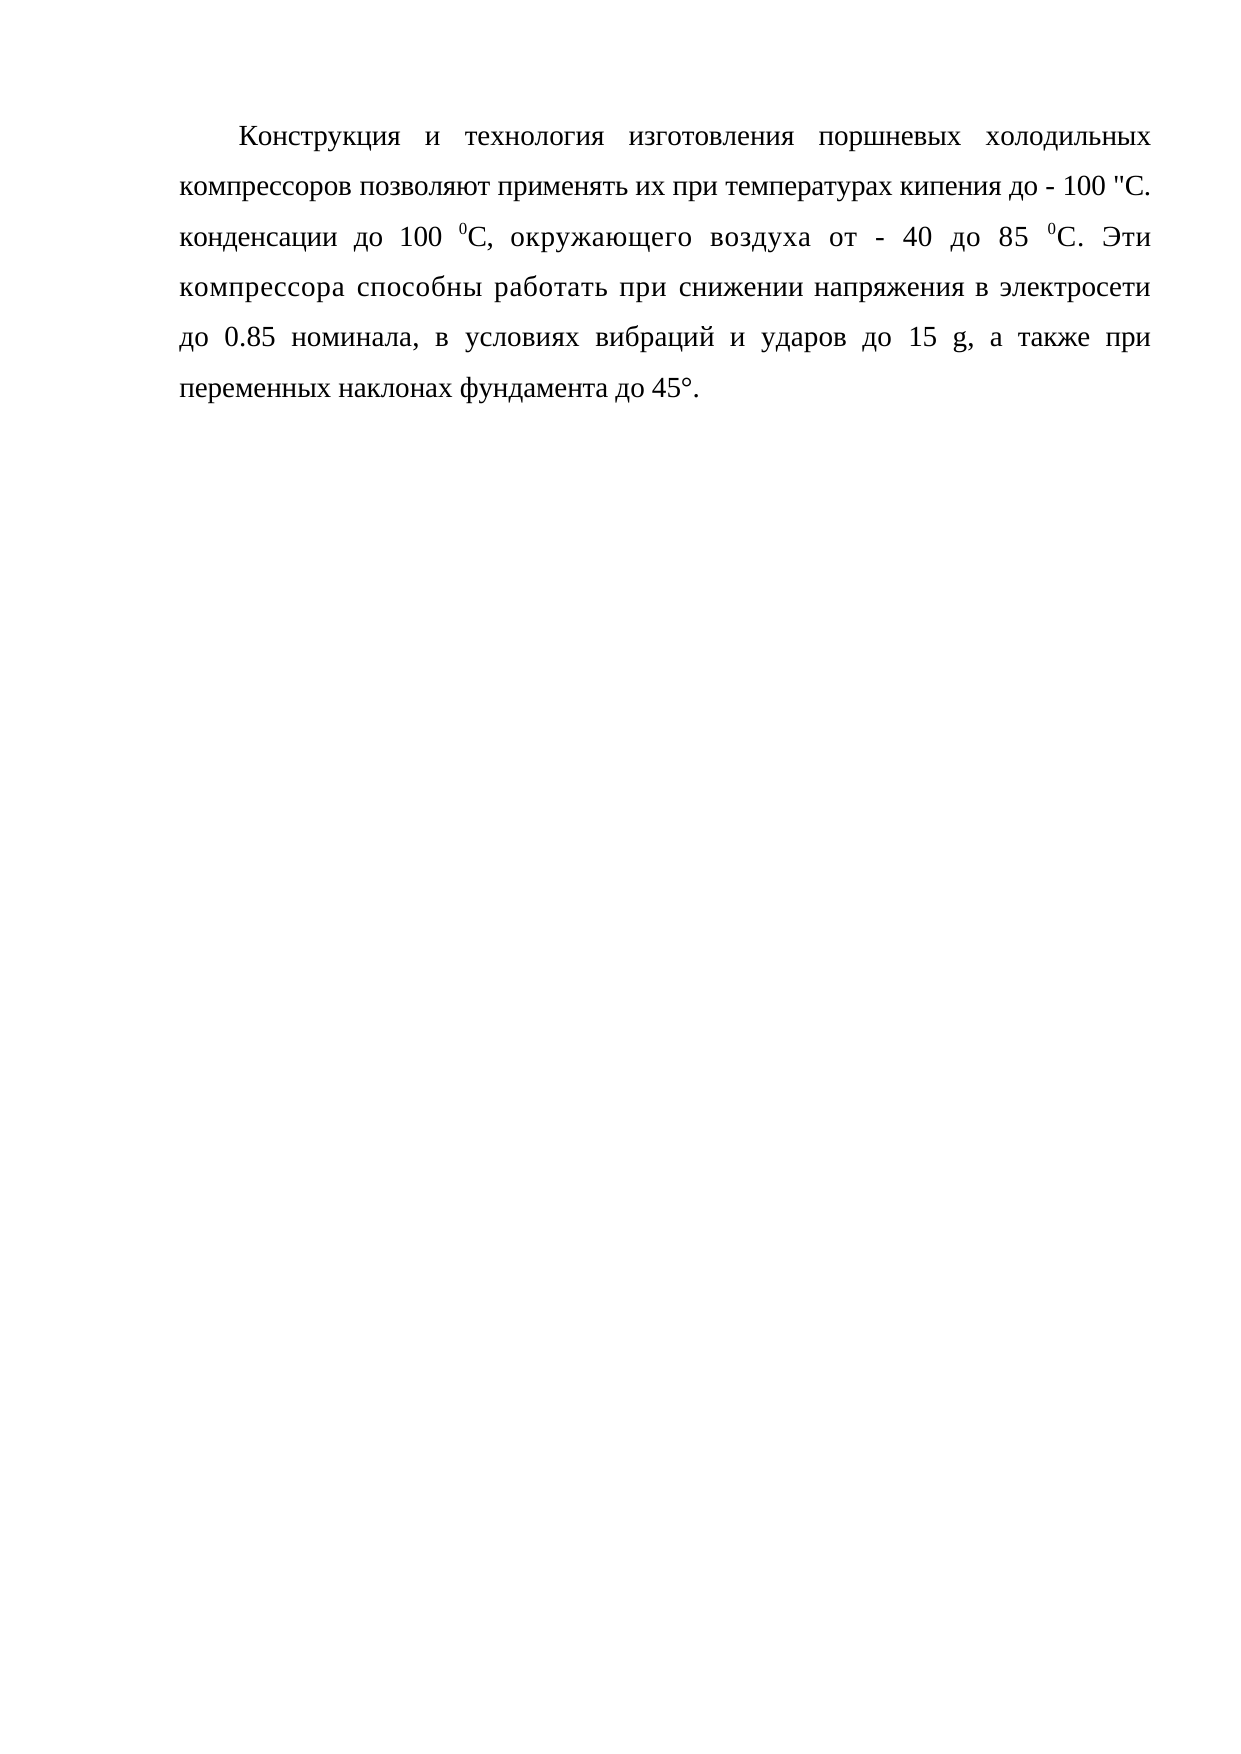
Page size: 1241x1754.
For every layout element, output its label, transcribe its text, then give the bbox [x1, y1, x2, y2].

text Конструкция и технология изготовления поршневых холодильных компрессоров позволяют применять их при температурах кипения до - 100 "С. конденсации до 100 0С, окружающего воздуха от - 40 до 85 0С. Эти компрессора способны работать при снижении напряжения в электросети до 0.85 номинала, в условиях вибраций и ударов до , а также при переменных наклонах фундамента до 45°. [179, 118, 1151, 403]
